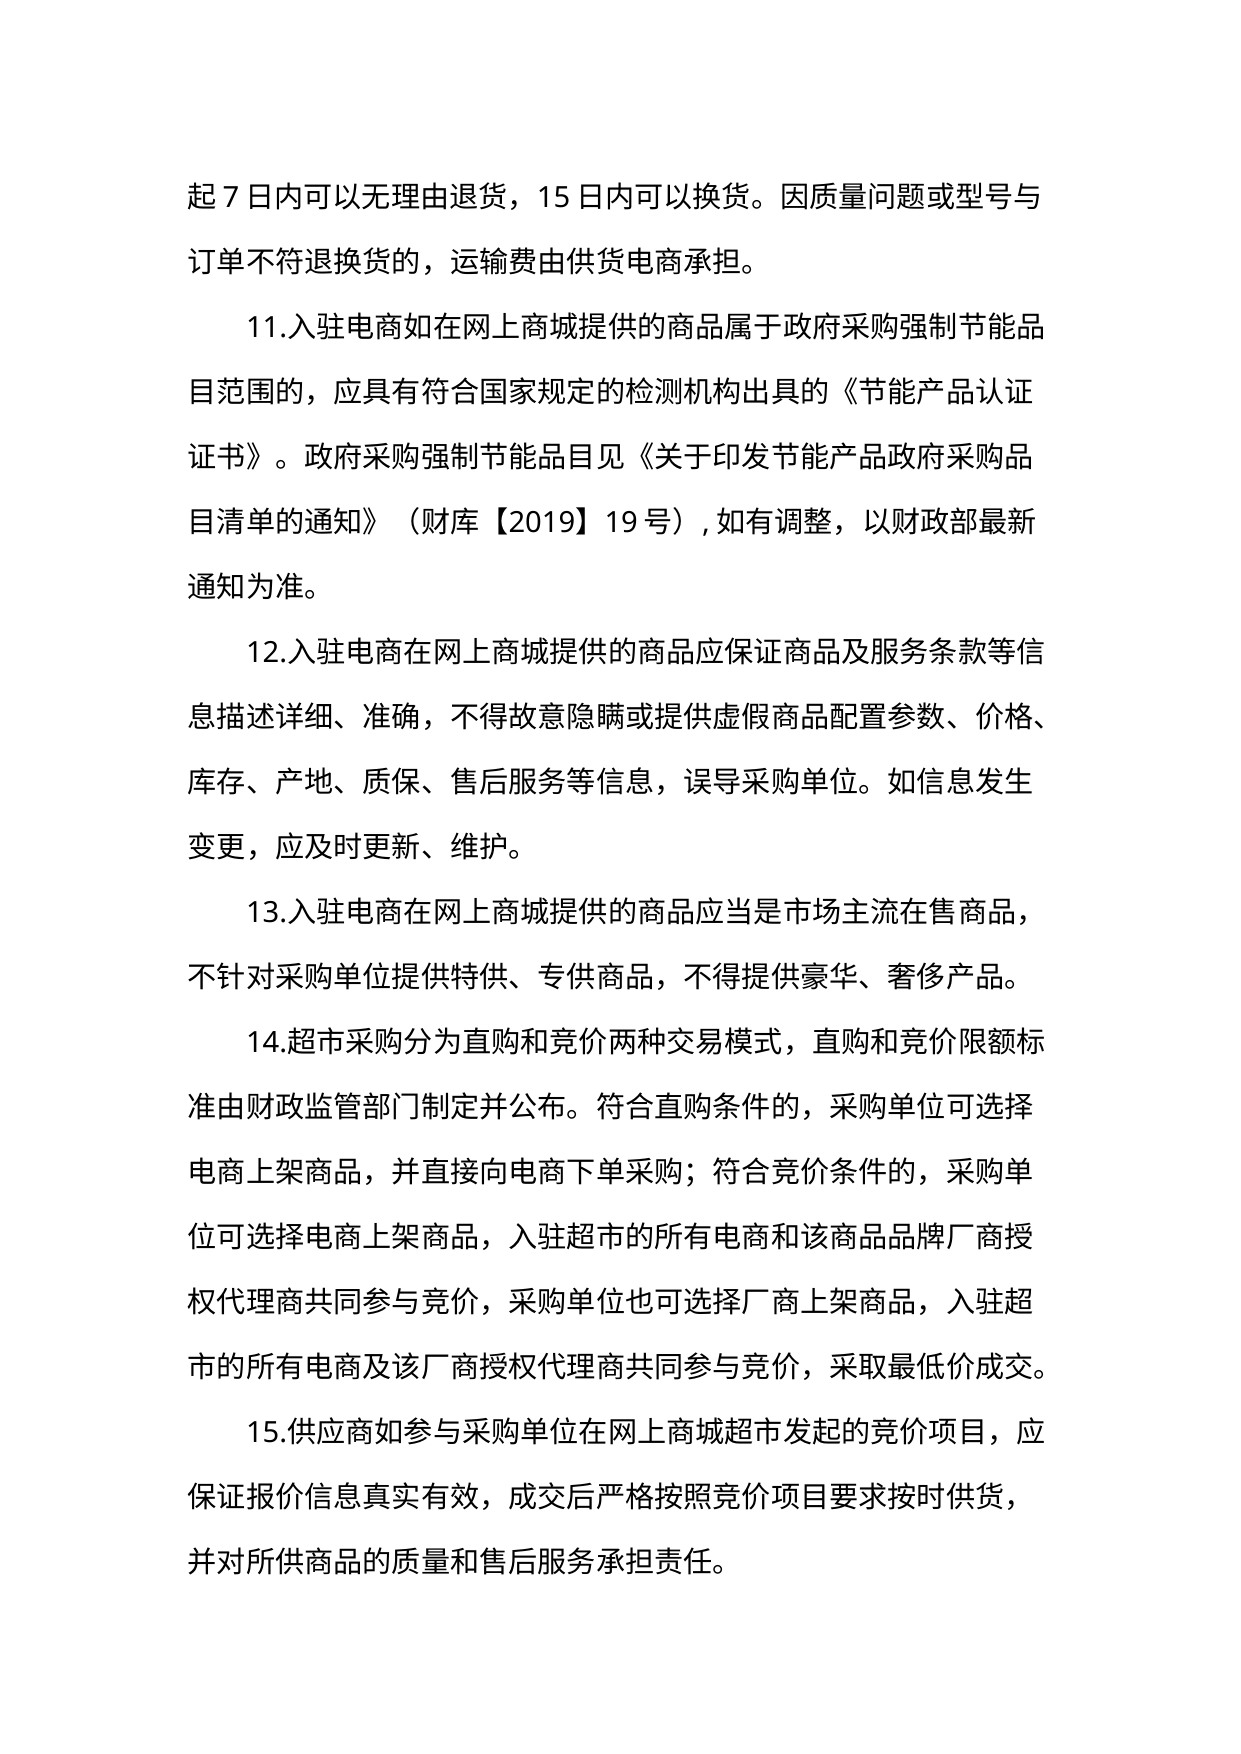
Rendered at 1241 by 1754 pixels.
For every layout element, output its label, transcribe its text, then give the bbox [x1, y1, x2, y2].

text 15.供应商如参与采购单位在网上商城超市发起的竞价项目，应保证报价信息真实有效，成交后严格按照竞价项目要求按时供货，并对所供商品的质量和售后服务承担责任。 [187, 1397, 1053, 1592]
text 13.入驻电商在网上商城提供的商品应当是市场主流在售商品，不针对采购单位提供特供、专供商品，不得提供豪华、奢侈产品。 [187, 877, 1053, 1007]
text 14.超市采购分为直购和竞价两种交易模式，直购和竞价限额标准由财政监管部门制定并公布。符合直购条件的，采购单位可选择电商上架商品，并直接向电商下单采购；符合竞价条件的，采购单位可选择电商上架商品，入驻超市的所有电商和该商品品牌厂商授权代理商共同参与竞价，采购单位也可选择厂商上架商品，入驻超市的所有电商及该厂商授权代理商共同参与竞价，采取最低价成交。 [187, 1007, 1053, 1397]
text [187, 162, 1053, 292]
text 12.入驻电商在网上商城提供的商品应保证商品及服务条款等信息描述详细、准确，不得故意隐瞒或提供虚假商品配置参数、价格、库存、产地、质保、售后服务等信息，误导采购单位。如信息发生变更，应及时更新、维护。 [187, 617, 1053, 877]
text 11.入驻电商如在网上商城提供的商品属于政府采购强制节能品目范围的，应具有符合国家规定的检测机构出具的《节能产品认证证书》。政府采购强制节能品目见《关于印发节能产品政府采购品目清单的通知》（财库【2019】19号）, 如有调整，以财政部最新通知为准。 [187, 292, 1053, 617]
